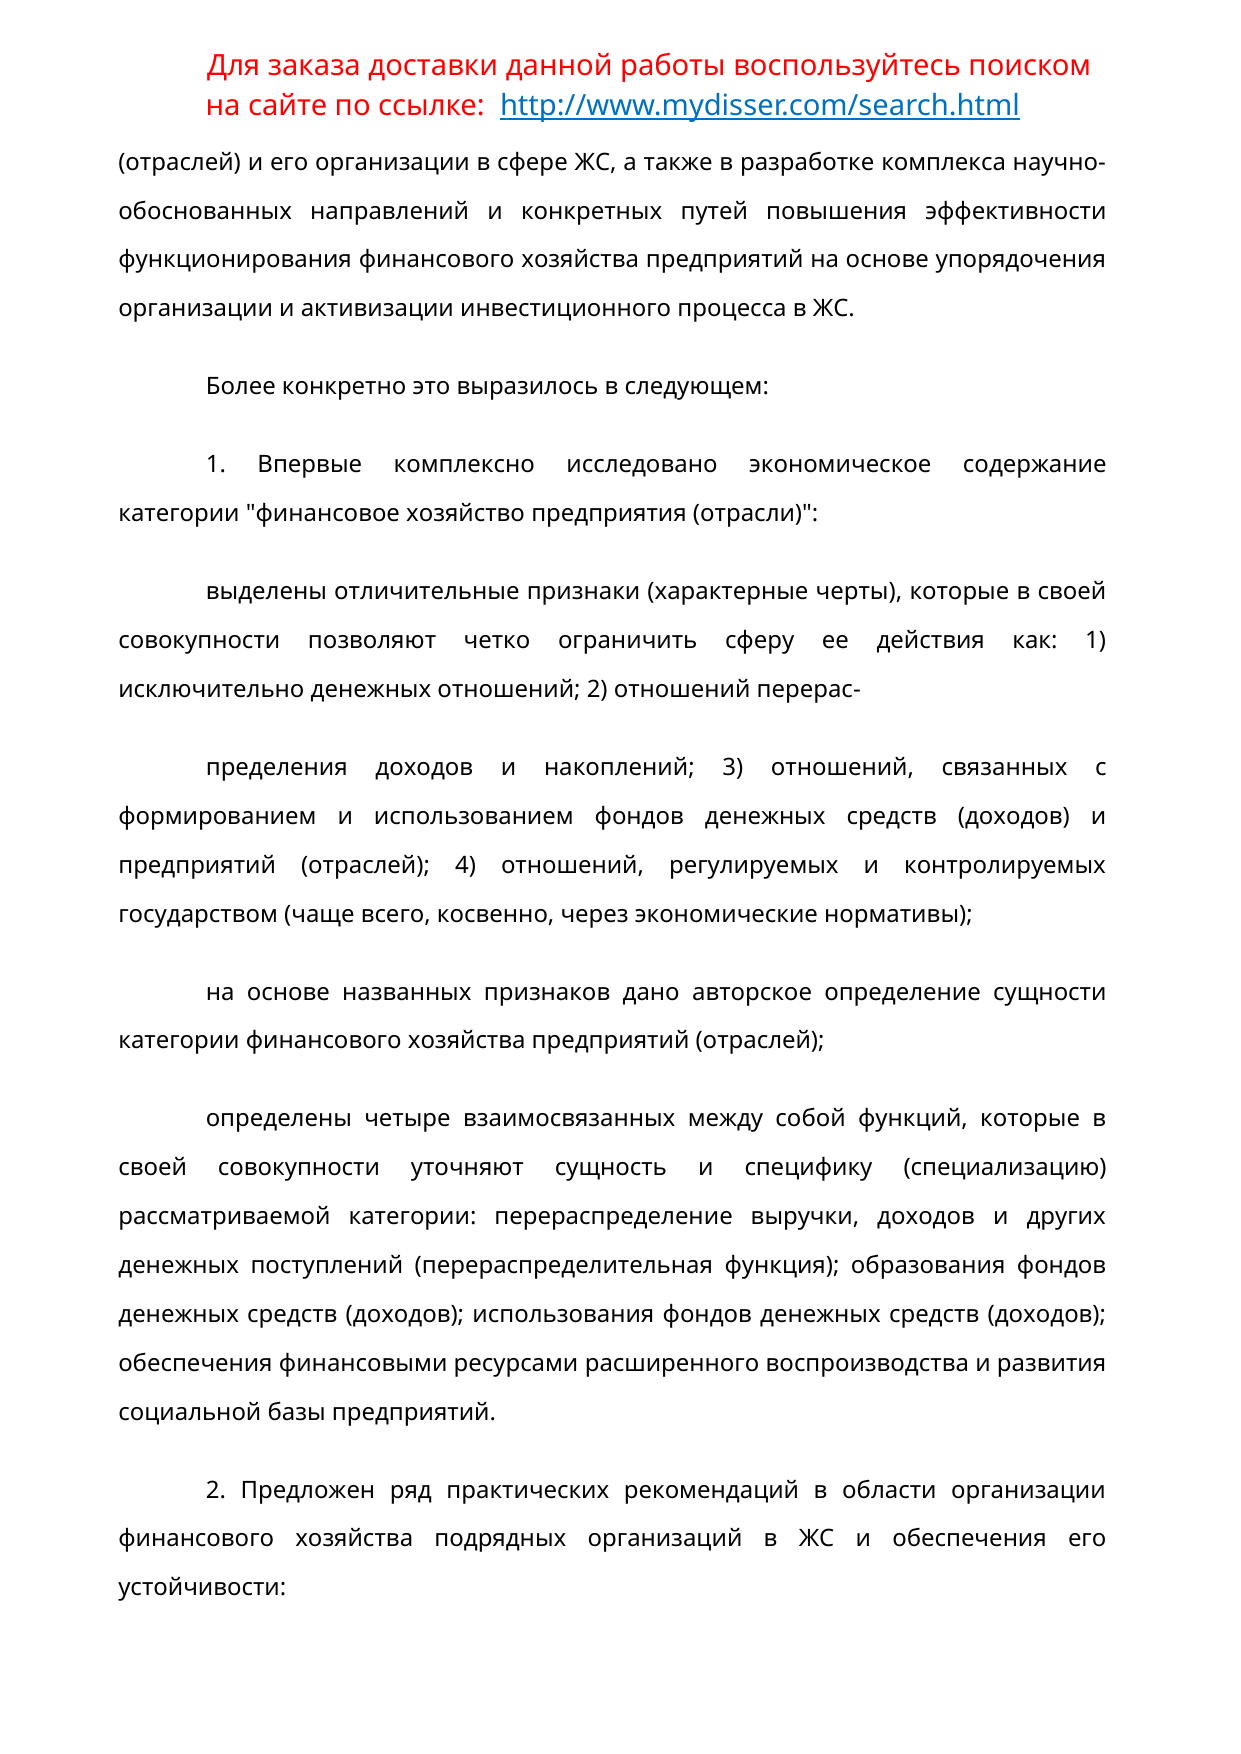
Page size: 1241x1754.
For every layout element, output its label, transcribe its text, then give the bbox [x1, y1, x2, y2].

text 2. Предложен ряд практических рекомендаций в области организации финансового хозяйства подрядных организаций в ЖС и обеспечения его устойчивости: [118, 1472, 1107, 1603]
text определены четыре взаимосвязанных между собой функций, которые в своей совокупности уточняют сущность и специфику (специализацию) рассматриваемой категории: перераспределение выручки, доходов и других денежных поступлений (перераспределительная функция); образования фондов денежных средств (доходов); использования фондов денежных средств (доходов); обеспечения финансовыми ресурсами расширенного воспроизводства и развития социальной базы предприятий. [118, 1101, 1107, 1427]
text на основе названных признаков дано авторское определение сущности категории финансового хозяйства предприятий (отраслей); [118, 974, 1107, 1056]
text Более конкретно это выразилось в следующем: [118, 369, 1107, 402]
text 1. Впервые комплексно исследовано экономическое содержание категории "финансовое хозяйство предприятия (отрасли)": [118, 447, 1107, 529]
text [118, 144, 1107, 324]
text пределения доходов и накоплений; 3) отношений, связанных с формированием и использованием фондов денежных средств (доходов) и предприятий (отраслей); 4) отношений, регулируемых и контролируемых государством (чаще всего, косвенно, через экономические нормативы); [118, 750, 1107, 929]
text выделены отличительные признаки (характерные черты), которые в своей совокупности позволяют четко ограничить сферу ее действия как: 1) исключительно денежных отношений; 2) отношений перерас- [118, 574, 1107, 704]
